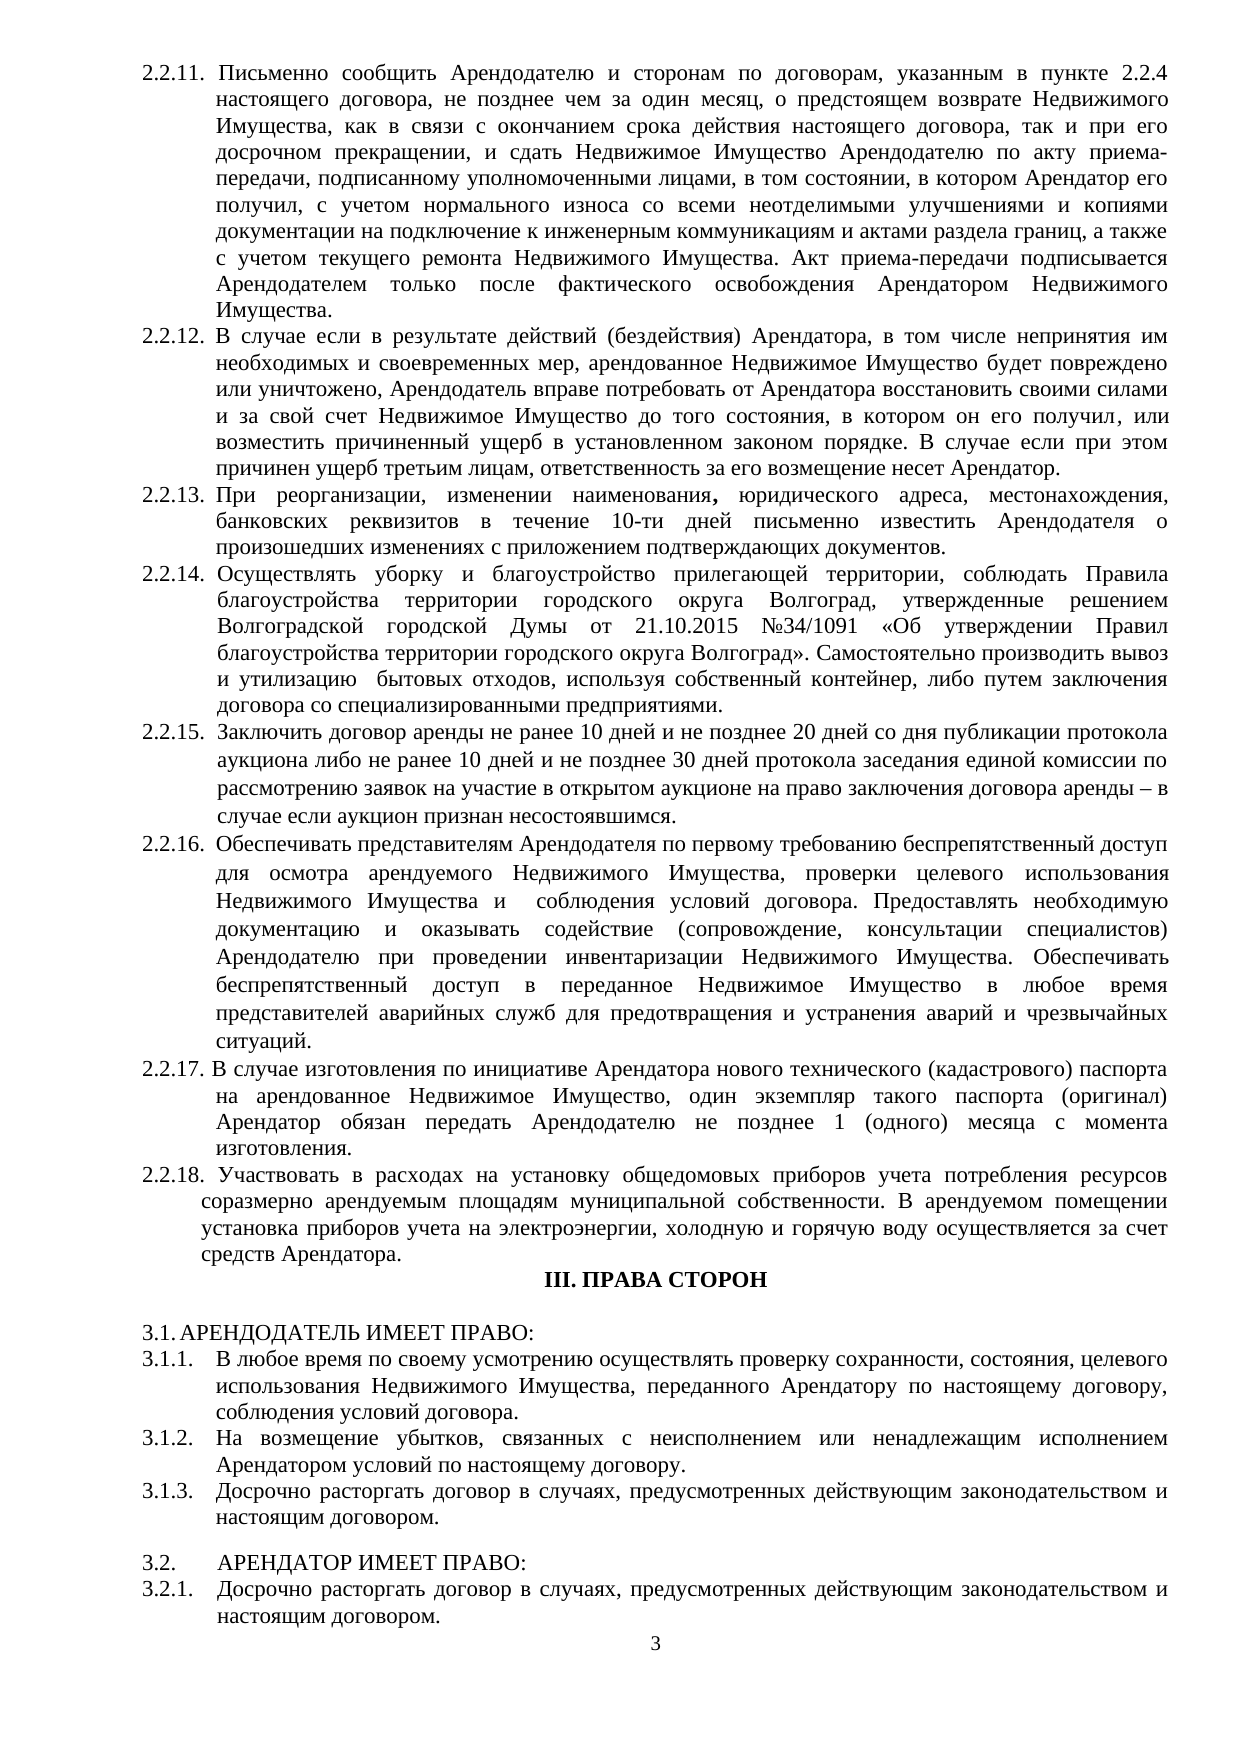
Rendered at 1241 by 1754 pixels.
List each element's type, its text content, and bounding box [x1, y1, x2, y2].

list Заключить договор аренды не ранее 10 дней и не позднее 20 дней со дня публикации протокола аукциона либо не ранее 10 дней и не позднее 30 дней протокола заседания единой комиссии по рассмотрению заявок на участие в открытом аукционе на право заключения договора аренды – в случае если аукцион признан несостоявшимся. [142, 718, 1169, 829]
text III. ПРАВА СТОРОН [142, 1266, 1169, 1293]
list Досрочно расторгать договор в случаях, предусмотренных действующим законодательством и настоящим договором. [142, 1477, 1169, 1530]
list В любое время по своему усмотрению осуществлять проверку сохранности, состояния, целевого использования Недвижимого Имущества, переданного Арендатору по настоящему договору, соблюдения условий договора. [142, 1345, 1169, 1424]
list Досрочно расторгать договор в случаях, предусмотренных действующим законодательством и настоящим договором. [142, 1575, 1169, 1628]
text 2.2.13. При реорганизации, изменении наименования, юридического адреса, местонахождения, банковских реквизитов в течение 10-ти дней письменно известить Арендодателя о произошедших изменениях с приложением подтверждающих документов. [142, 481, 1169, 560]
list АРЕНДАТОР ИМЕЕТ ПРАВО: [142, 1549, 1169, 1575]
text 2.2.16. Обеспечивать представителям Арендодателя по первому требованию беспрепятственный доступ для осмотра арендуемого Недвижимого Имущества, проверки целевого использования Недвижимого Имущества и соблюдения условий договора. Предоставлять необходимую документацию и оказывать содействие (сопровождение, консультации специалистов) Арендодателю при проведении инвентаризации Недвижимого Имущества. Обеспечивать беспрепятственный доступ в переданное Недвижимое Имущество в любое время представителей аварийных служб для предотвращения и устранения аварий и чрезвычайных ситуаций. [142, 830, 1169, 1054]
list АРЕНДОДАТЕЛЬ ИМЕЕТ ПРАВО: [142, 1319, 1169, 1345]
text 2.2.18. Участвовать в расходах на установку общедомовых приборов учета потребления ресурсов соразмерно арендуемым площадям муниципальной собственности. В арендуемом помещении установка приборов учета на электроэнергии, холодную и горячую воду осуществляется за счет средств Арендатора. [142, 1161, 1169, 1266]
text 2.2.12. В случае если в результате действий (бездействия) Арендатора, в том числе непринятия им необходимых и своевременных мер, арендованное Недвижимое Имущество будет повреждено или уничтожено, Арендодатель вправе потребовать от Арендатора восстановить своими силами и за свой счет Недвижимое Имущество до того состояния, в котором он его получил, или возместить причиненный ущерб в установленном законом порядке. В случае если при этом причинен ущерб третьим лицам, ответственность за его возмещение несет Арендатор. [142, 323, 1169, 481]
list На возмещение убытков, связанных с неисполнением или ненадлежащим исполнением Арендатором условий по настоящему договору. [142, 1424, 1169, 1477]
text 2.2.11. Письменно сообщить Арендодателю и сторонам по договорам, указанным в пункте 2.2.4 настоящего договора, не позднее чем за один месяц, о предстоящем возврате Недвижимого Имущества, как в связи с окончанием срока действия настоящего договора, так и при его досрочном прекращении, и сдать Недвижимое Имущество Арендодателю по акту приема-передачи, подписанному уполномоченными лицами, в том состоянии, в котором Арендатор его получил, с учетом нормального износа со всеми неотделимыми улучшениями и копиями документации на подключение к инженерным коммуникациям и актами раздела границ, а также с учетом текущего ремонта Недвижимого Имущества. Акт приема-передачи подписывается Арендодателем только после фактического освобождения Арендатором Недвижимого Имущества. [142, 59, 1169, 323]
text 2.2.17. В случае изготовления по инициативе Арендатора нового технического (кадастрового) паспорта на арендованное Недвижимое Имущество, один экземпляр такого паспорта (оригинал) Арендатор обязан передать Арендодателю не позднее 1 (одного) месяца с момента изготовления. [142, 1055, 1169, 1161]
list Осуществлять уборку и благоустройство прилегающей территории, соблюдать Правила благоустройства территории городского округа Волгоград, утвержденные решением Волгоградской городской Думы от 21.10.2015 №34/1091 «Об утверждении Правил благоустройства территории городского округа Волгоград». Самостоятельно производить вывоз и утилизацию бытовых отходов, используя собственный контейнер, либо путем заключения договора со специализированными предприятиями. [142, 560, 1169, 718]
